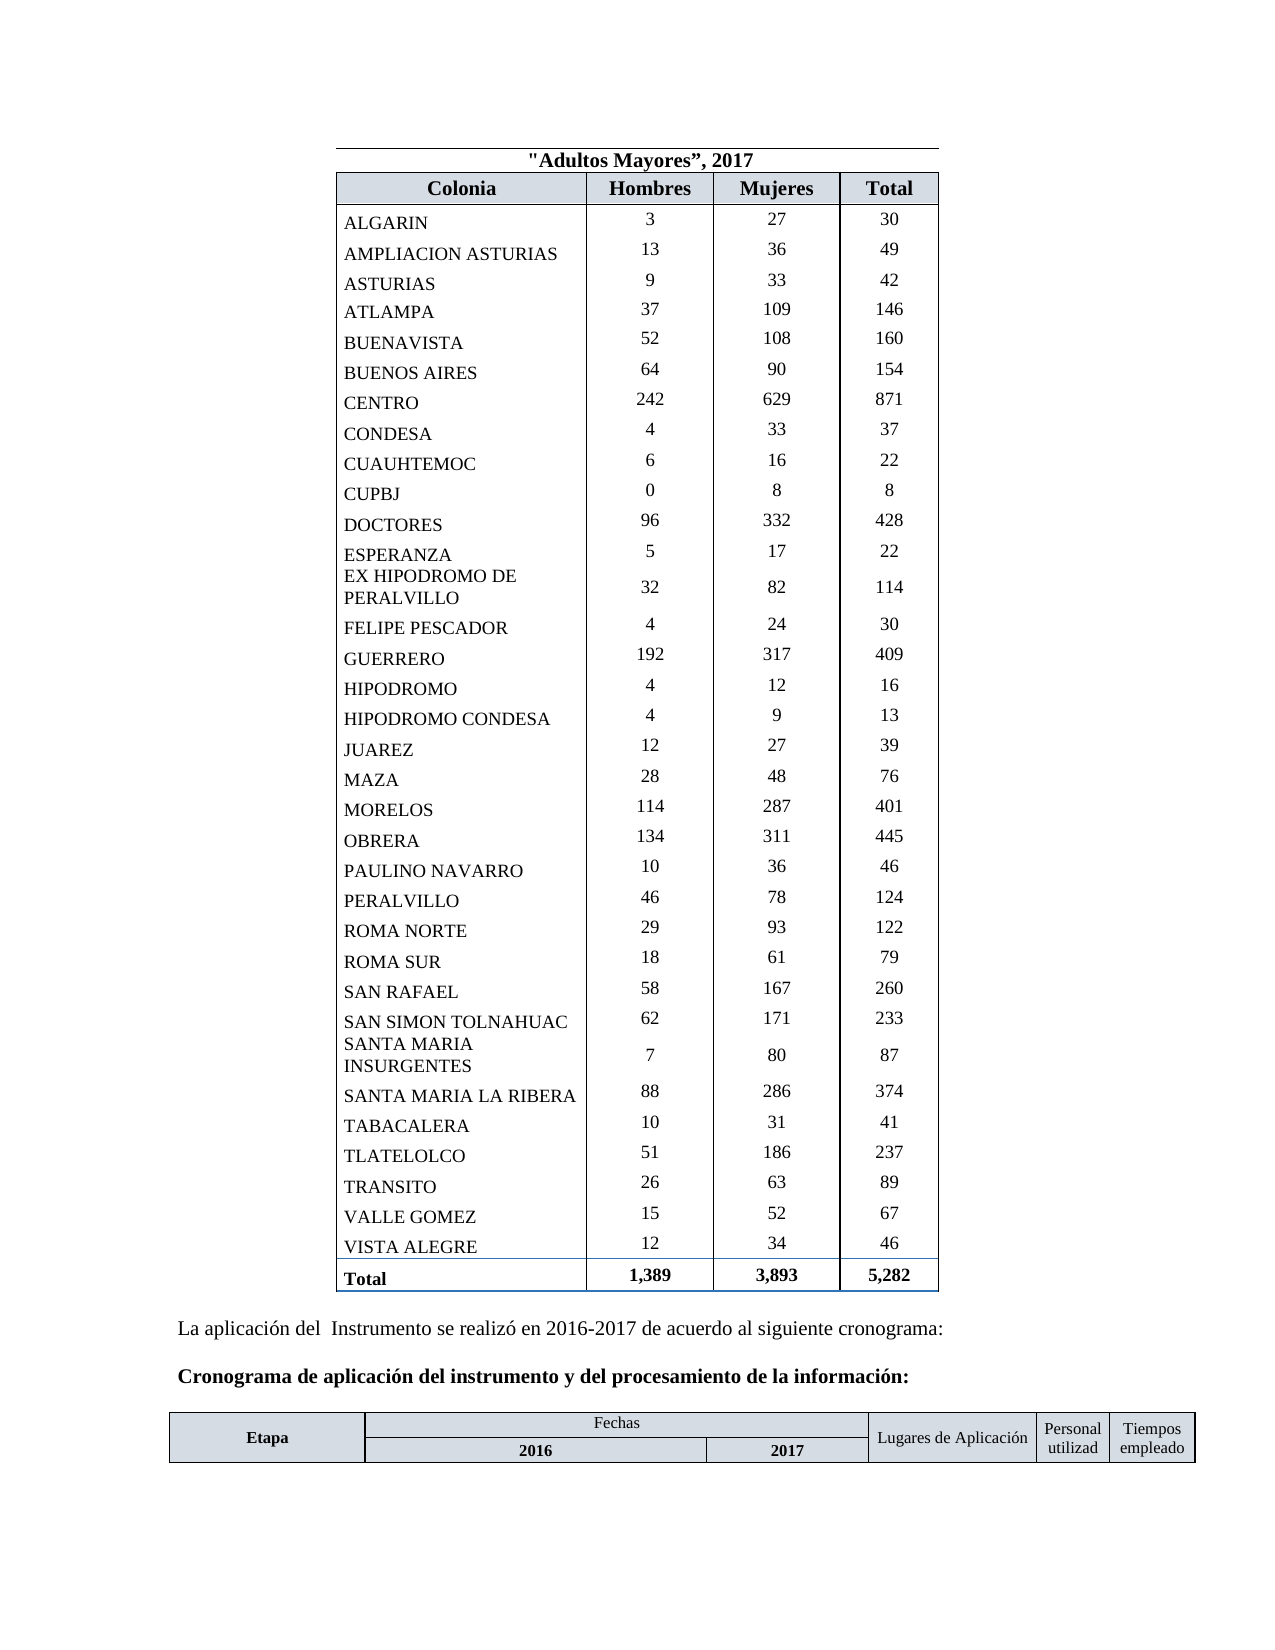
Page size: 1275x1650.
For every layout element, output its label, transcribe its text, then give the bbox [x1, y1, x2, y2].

table_cell 78 [714, 881, 839, 912]
table_cell 629 [714, 384, 839, 414]
table_cell 41 [841, 1106, 938, 1137]
table_cell 88 [587, 1076, 713, 1106]
table_cell 87 [841, 1033, 938, 1076]
table_cell Colonia [337, 173, 586, 203]
table_cell 13 [841, 700, 938, 730]
table_header Etapa [170, 1413, 364, 1462]
table_cell 76 [841, 760, 938, 790]
table_cell 233 [841, 1003, 938, 1033]
table_cell ESPERANZA [337, 535, 586, 565]
table_cell ALGARIN [337, 205, 586, 234]
table_cell 12 [587, 730, 713, 760]
table_cell 52 [587, 323, 713, 353]
table_cell TRANSITO [337, 1167, 586, 1197]
table_cell 8 [841, 475, 938, 505]
table_cell 36 [714, 851, 839, 881]
table_cell 22 [841, 535, 938, 565]
table_cell 61 [714, 942, 839, 972]
table_cell 871 [841, 384, 938, 414]
table_cell 237 [841, 1137, 938, 1167]
table_cell 96 [587, 505, 713, 535]
table_header Lugares de Aplicación [869, 1413, 1036, 1462]
table_cell 67 [841, 1197, 938, 1228]
table_cell 186 [714, 1137, 839, 1167]
table_cell BUENOS AIRES [337, 353, 586, 383]
table_cell 5,282 [841, 1259, 938, 1290]
table_cell HIPODROMO [337, 669, 586, 699]
table_cell 37 [587, 294, 713, 323]
table_cell 3 [587, 205, 713, 234]
table_cell 42 [841, 264, 938, 294]
table_cell 36 [714, 234, 839, 264]
table_cell SAN RAFAEL [337, 972, 586, 1003]
table_cell 58 [587, 972, 713, 1003]
table_cell 171 [714, 1003, 839, 1033]
table_cell 4 [587, 609, 713, 639]
table_cell 1,389 [587, 1259, 713, 1290]
table_cell 374 [841, 1076, 938, 1106]
table_cell 22 [841, 444, 938, 474]
table_cell 39 [841, 730, 938, 760]
table_cell HIPODROMO CONDESA [337, 700, 586, 730]
table_cell 51 [587, 1137, 713, 1167]
table_cell 2016 [366, 1438, 706, 1462]
table_cell 46 [841, 851, 938, 881]
table_cell 52 [714, 1197, 839, 1228]
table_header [336, 149, 938, 172]
table_cell 124 [841, 881, 938, 912]
table_cell 0 [587, 475, 713, 505]
table_cell ROMA SUR [337, 942, 586, 972]
table_header Tiempos empleados [1110, 1413, 1194, 1462]
table_cell 27 [714, 730, 839, 760]
text La aplicación del Instrumento se realizó en 2016-2017 de acuerdo al siguiente cronograma: [177, 1316, 1098, 1340]
table_header Fechas [366, 1413, 868, 1437]
table_cell 80 [714, 1033, 839, 1076]
table_cell VISTA ALEGRE [337, 1228, 586, 1258]
table_cell 93 [714, 912, 839, 942]
table_cell 2017 [707, 1438, 868, 1462]
table_cell SANTA MARIA LA RIBERA [337, 1076, 586, 1106]
table_cell 27 [714, 205, 839, 234]
table_cell 192 [587, 639, 713, 669]
table_cell 167 [714, 972, 839, 1003]
table_cell 37 [841, 414, 938, 444]
table_cell 8 [714, 475, 839, 505]
table_cell 6 [587, 444, 713, 474]
table_cell 134 [587, 821, 713, 851]
table_cell 287 [714, 790, 839, 821]
table_cell SANTA MARIA INSURGENTES [337, 1033, 586, 1076]
table_cell SAN SIMON TOLNAHUAC [337, 1003, 586, 1033]
table_cell 13 [587, 234, 713, 264]
table_cell 12 [587, 1228, 713, 1258]
table_cell 31 [714, 1106, 839, 1137]
table_cell 317 [714, 639, 839, 669]
table_cell 62 [587, 1003, 713, 1033]
table_cell 401 [841, 790, 938, 821]
table_cell 30 [841, 609, 938, 639]
table_cell TLATELOLCO [337, 1137, 586, 1167]
table_cell 33 [714, 414, 839, 444]
table_cell 332 [714, 505, 839, 535]
table_cell 154 [841, 353, 938, 383]
table_cell TABACALERA [337, 1106, 586, 1137]
table_cell ASTURIAS [337, 264, 586, 294]
table_cell 12 [714, 669, 839, 699]
table_cell 32 [587, 565, 713, 608]
text Cronograma de aplicación del instrumento y del procesamiento de la información: [177, 1364, 1098, 1388]
table_cell EX HIPODROMO DE PERALVILLO [337, 565, 586, 608]
table_cell 114 [841, 565, 938, 608]
table_cell 409 [841, 639, 938, 669]
table_cell DOCTORES [337, 505, 586, 535]
table_header Personal utilizado [1037, 1413, 1109, 1462]
table_cell 445 [841, 821, 938, 851]
table_cell 286 [714, 1076, 839, 1106]
table_cell Mujeres [714, 173, 839, 203]
table_cell 49 [841, 234, 938, 264]
table_cell JUAREZ [337, 730, 586, 760]
table_cell 260 [841, 972, 938, 1003]
table_cell 24 [714, 609, 839, 639]
table_cell 146 [841, 294, 938, 323]
table_cell MAZA [337, 760, 586, 790]
table_cell PERALVILLO [337, 881, 586, 912]
table_cell 63 [714, 1167, 839, 1197]
table_cell 34 [714, 1228, 839, 1258]
table_cell 4 [587, 669, 713, 699]
table_cell ATLAMPA [337, 294, 586, 323]
table_cell GUERRERO [337, 639, 586, 669]
table_cell 29 [587, 912, 713, 942]
table_cell PAULINO NAVARRO [337, 851, 586, 881]
table_cell CENTRO [337, 384, 586, 414]
table_cell CONDESA [337, 414, 586, 444]
table_cell 3,893 [714, 1259, 839, 1290]
table_cell OBRERA [337, 821, 586, 851]
table_cell 9 [714, 700, 839, 730]
table_cell 46 [587, 881, 713, 912]
table_cell VALLE GOMEZ [337, 1197, 586, 1228]
table_cell ROMA NORTE [337, 912, 586, 942]
table_cell 46 [841, 1228, 938, 1258]
table_cell 160 [841, 323, 938, 353]
table_cell 242 [587, 384, 713, 414]
table_cell 4 [587, 414, 713, 444]
table_cell 28 [587, 760, 713, 790]
table_cell 18 [587, 942, 713, 972]
table_cell AMPLIACION ASTURIAS [337, 234, 586, 264]
table_cell 5 [587, 535, 713, 565]
table_cell BUENAVISTA [337, 323, 586, 353]
table_cell 15 [587, 1197, 713, 1228]
table_cell FELIPE PESCADOR [337, 609, 586, 639]
table_cell CUPBJ [337, 475, 586, 505]
table_cell 79 [841, 942, 938, 972]
table_cell Hombres [587, 173, 713, 203]
table_cell Total [841, 173, 938, 203]
table_cell 33 [714, 264, 839, 294]
table_cell CUAUHTEMOC [337, 444, 586, 474]
table_cell 16 [714, 444, 839, 474]
table_cell 82 [714, 565, 839, 608]
table_cell 26 [587, 1167, 713, 1197]
table_cell 7 [587, 1033, 713, 1076]
table_cell 48 [714, 760, 839, 790]
table_cell 10 [587, 851, 713, 881]
table_cell 4 [587, 700, 713, 730]
table_cell 90 [714, 353, 839, 383]
table_cell 122 [841, 912, 938, 942]
table_cell 109 [714, 294, 839, 323]
table_cell 17 [714, 535, 839, 565]
table_cell 9 [587, 264, 713, 294]
table_cell 311 [714, 821, 839, 851]
table_cell MORELOS [337, 790, 586, 821]
table_cell 89 [841, 1167, 938, 1197]
table_cell Total [337, 1259, 586, 1290]
table_cell 428 [841, 505, 938, 535]
table_cell 16 [841, 669, 938, 699]
table_cell 10 [587, 1106, 713, 1137]
table_cell 64 [587, 353, 713, 383]
table_cell 114 [587, 790, 713, 821]
table_cell 108 [714, 323, 839, 353]
table_cell 30 [841, 205, 938, 234]
